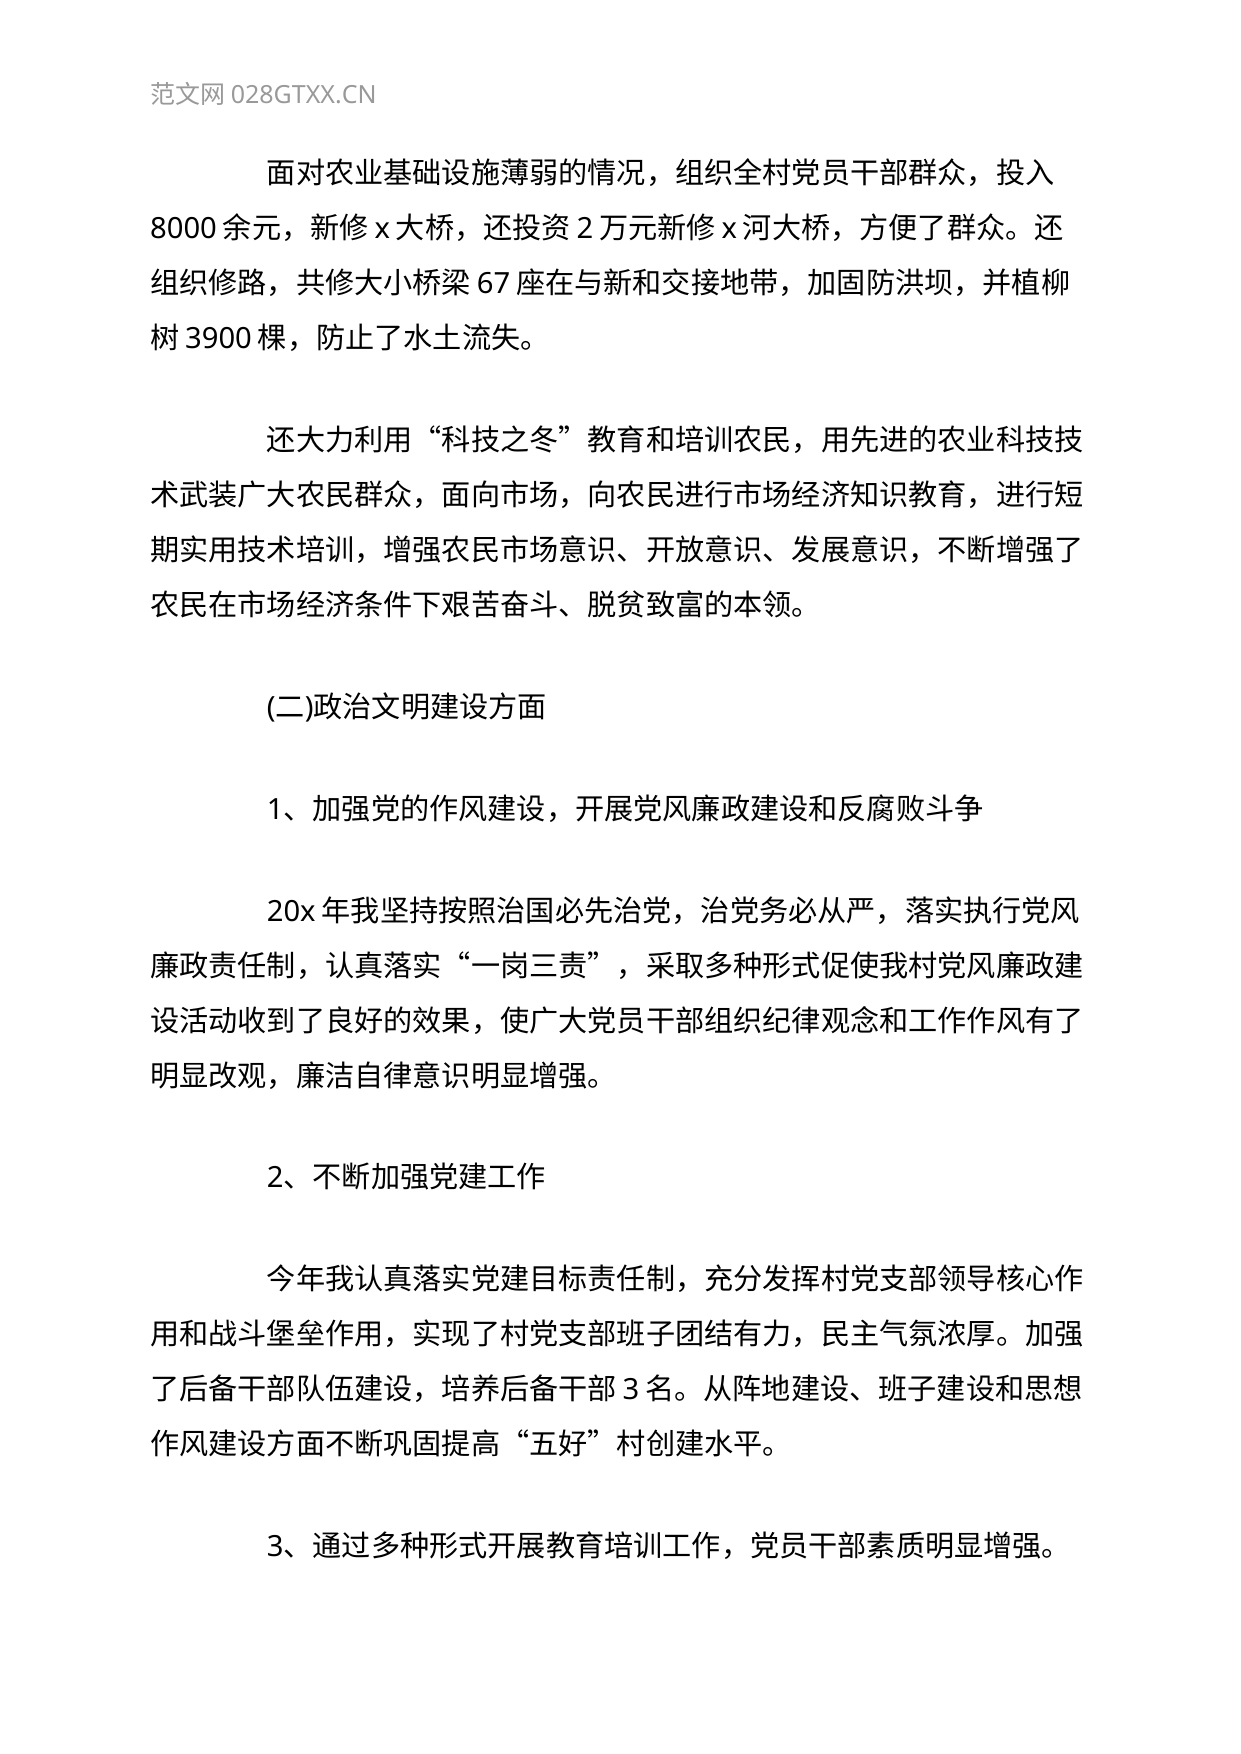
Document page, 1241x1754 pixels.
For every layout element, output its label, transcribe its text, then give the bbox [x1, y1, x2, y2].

text 面对农业基础设施薄弱的情况，组织全村党员干部群众，投入8000余元，新修x大桥，还投资2万元新修x河大桥，方便了群众。还组织修路，共修大小桥梁67座在与新和交接地带，加固防洪坝，并植柳树3900棵，防止了水土流失。 [150, 150, 1090, 357]
text 1、加强党的作风建设，开展党风廉政建设和反腐败斗争 [150, 785, 1090, 828]
text 3、通过多种形式开展教育培训工作，党员干部素质明显增强。 [150, 1522, 1090, 1565]
text 今年我认真落实党建目标责任制，充分发挥村党支部领导核心作用和战斗堡垒作用，实现了村党支部班子团结有力，民主气氛浓厚。加强了后备干部队伍建设，培养后备干部3名。从阵地建设、班子建设和思想作风建设方面不断巩固提高“五好”村创建水平。 [150, 1256, 1090, 1463]
text (二)政治文明建设方面 [150, 683, 1090, 726]
text 还大力利用“科技之冬”教育和培训农民，用先进的农业科技技术武装广大农民群众，面向市场，向农民进行市场经济知识教育，进行短期实用技术培训，增强农民市场意识、开放意识、发展意识，不断增强了农民在市场经济条件下艰苦奋斗、脱贫致富的本领。 [150, 417, 1090, 624]
text 20x年我坚持按照治国必先治党，治党务必从严，落实执行党风廉政责任制，认真落实“一岗三责”，采取多种形式促使我村党风廉政建设活动收到了良好的效果，使广大党员干部组织纪律观念和工作作风有了明显改观，廉洁自律意识明显增强。 [150, 887, 1090, 1094]
text 2、不断加强党建工作 [150, 1154, 1090, 1196]
